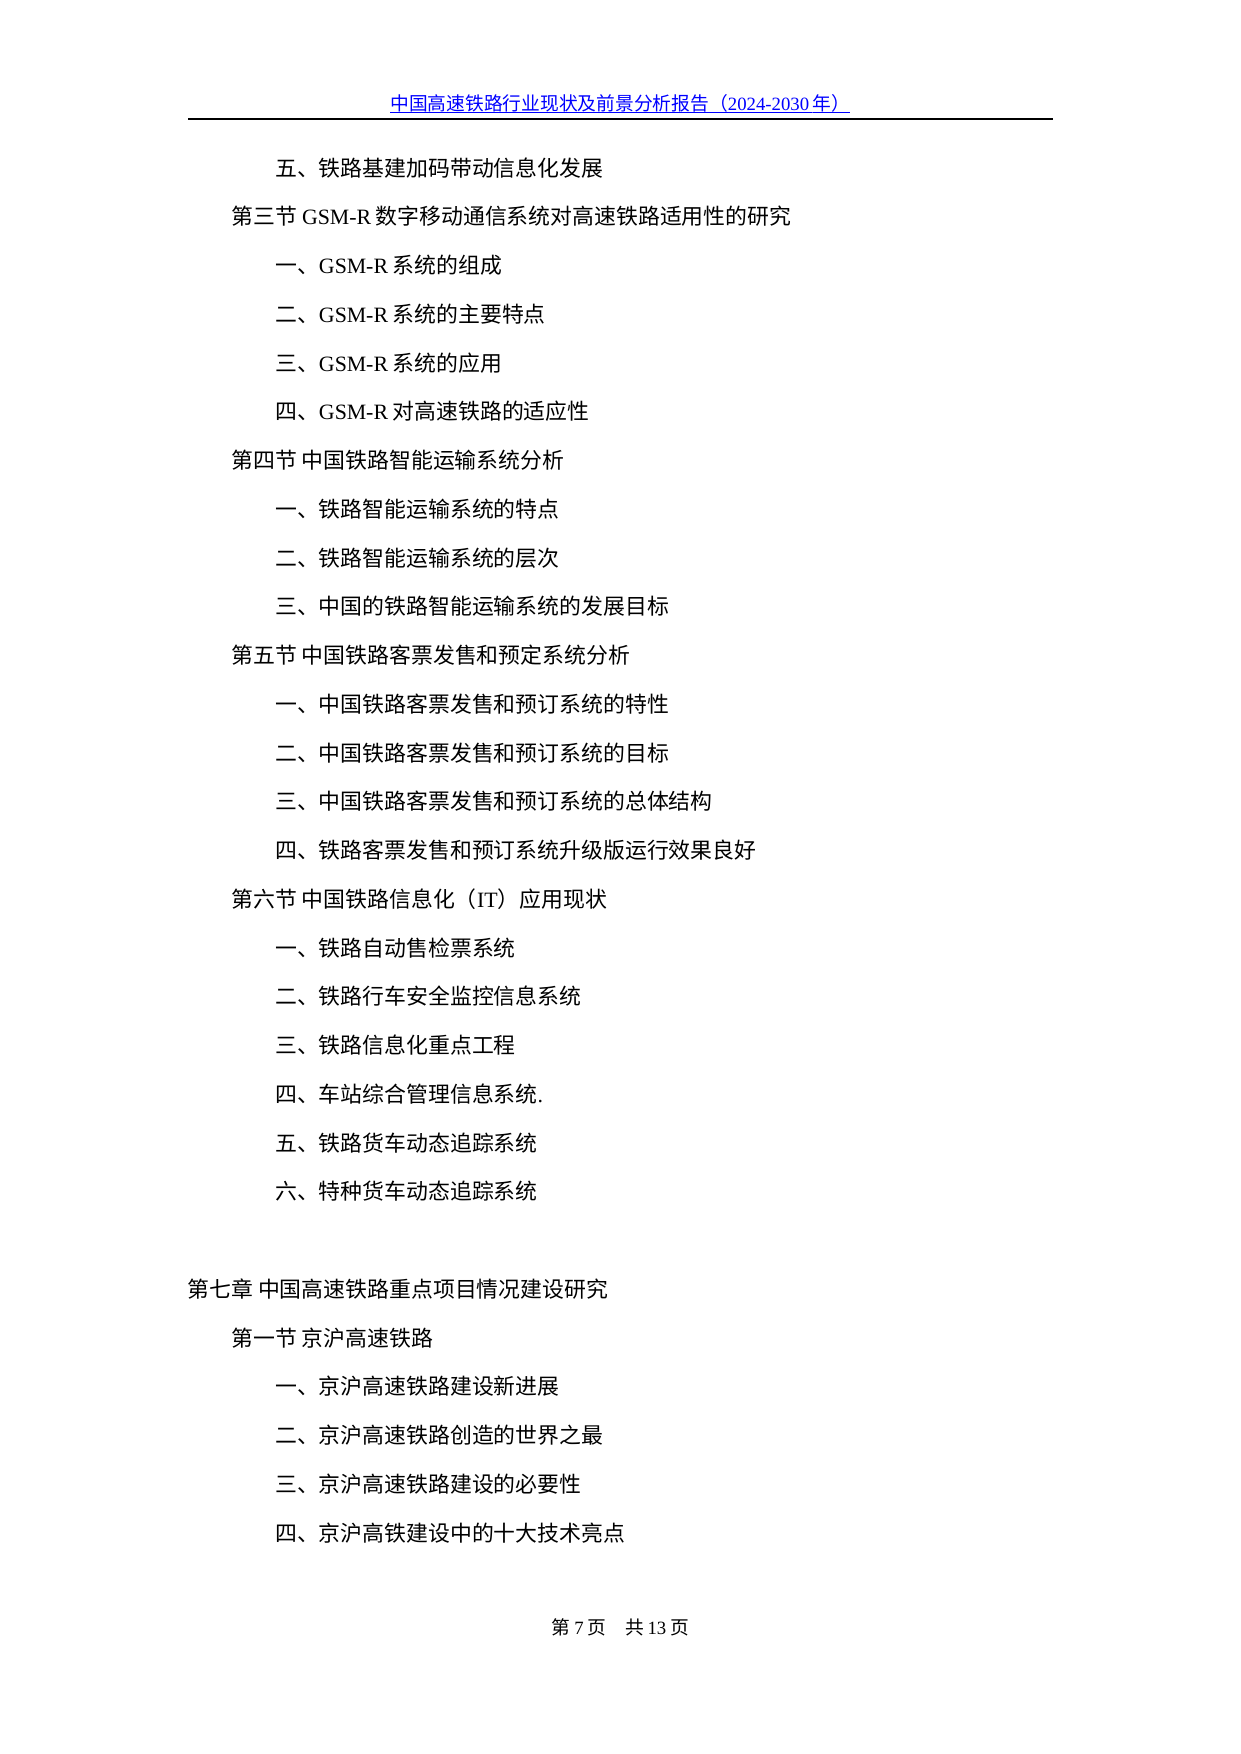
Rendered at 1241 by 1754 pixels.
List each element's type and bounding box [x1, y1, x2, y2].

text [187, 150, 1053, 1548]
